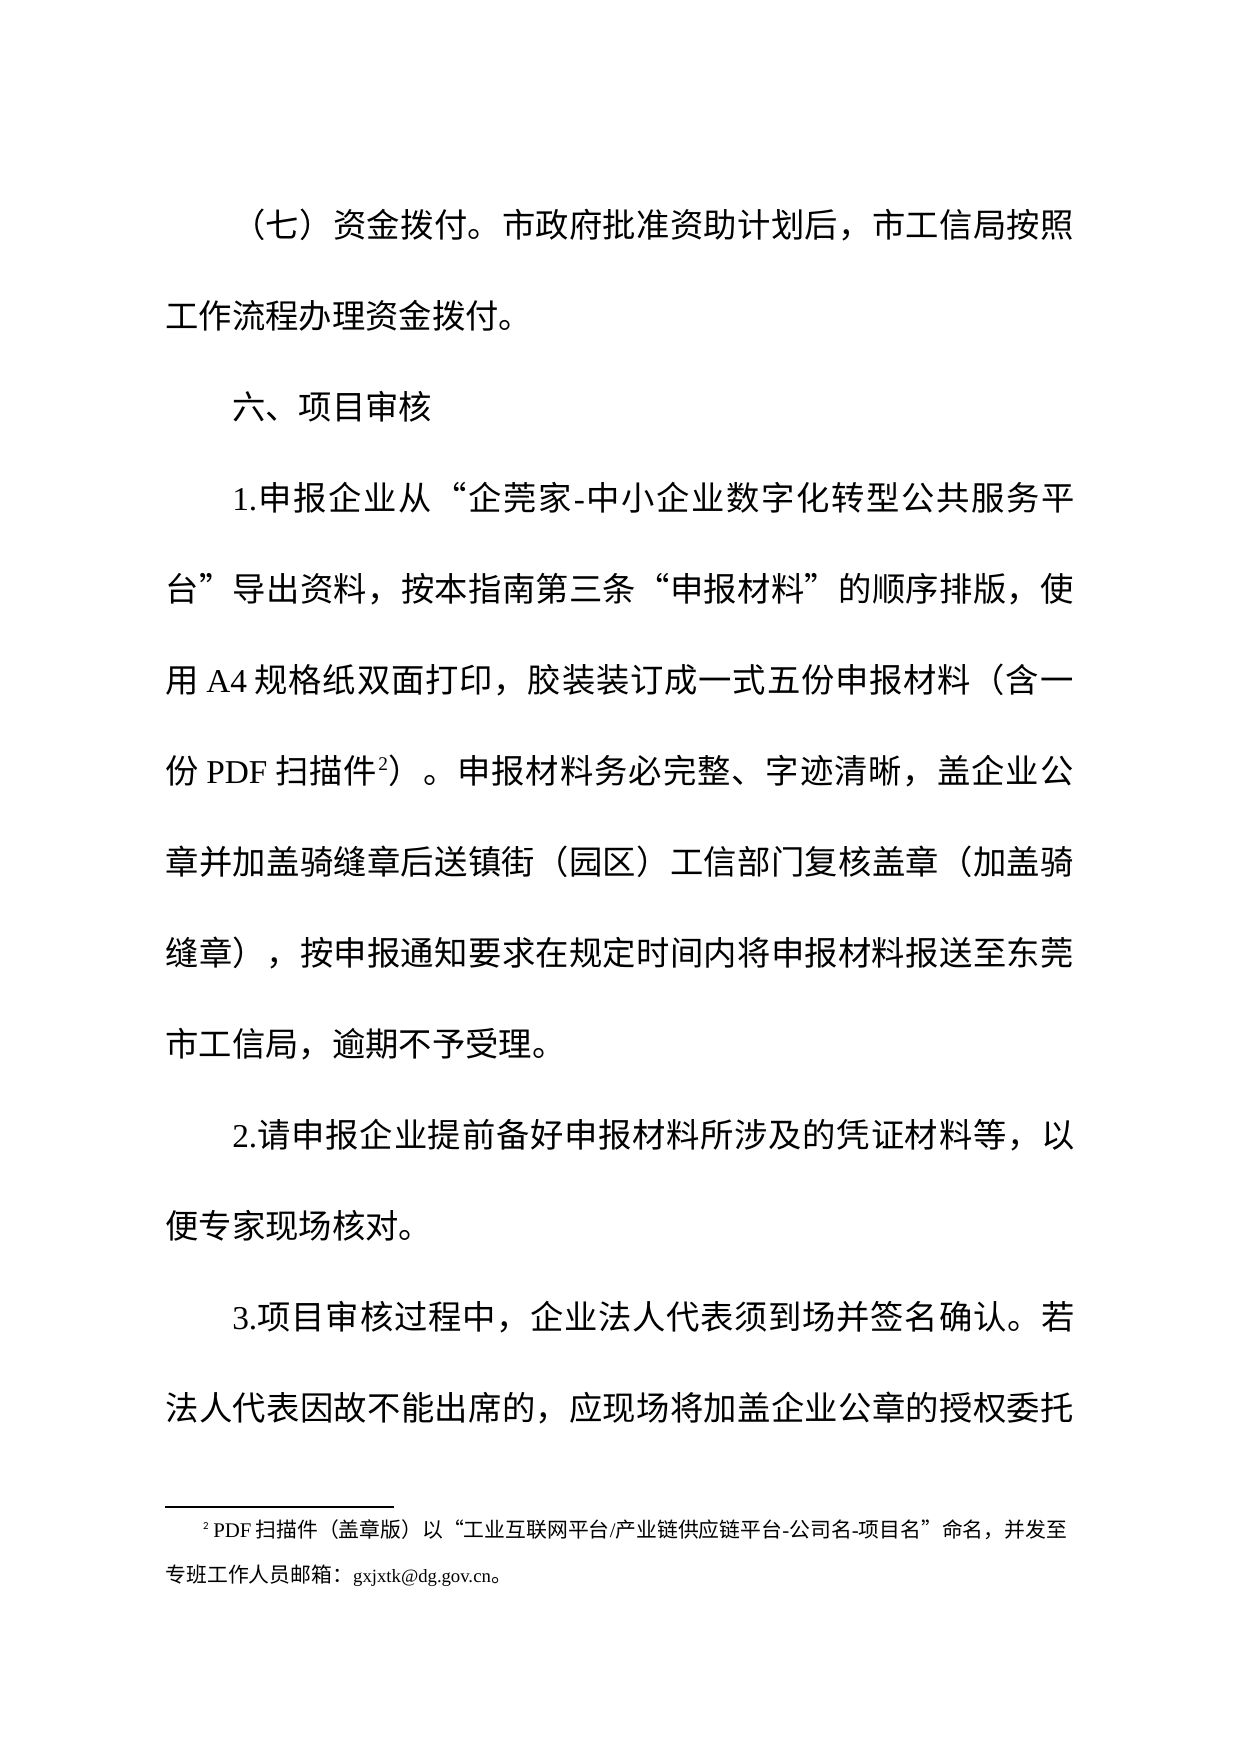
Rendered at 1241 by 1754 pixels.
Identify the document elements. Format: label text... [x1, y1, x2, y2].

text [165, 1270, 1075, 1452]
text 六、项目审核 [165, 359, 1075, 450]
text （七）资金拨付。市政府批准资助计划后，市工信局按照工作流程办理资金拨付。 [165, 177, 1075, 359]
text 1.申报企业从“企莞家-中小企业数字化转型公共服务平台”导出资料，按本指南第三条“申报材料”的顺序排版，使用A4规格纸双面打印，胶装装订成一式五份申报材料（含一份PDF扫描件）。申报材料务必完整、字迹清晰，盖企业公章并加盖骑缝章后送镇街（园区）工信部门复核盖章（加盖骑缝章），按申报通知要求在规定时间内将申报材料报送至东莞市工信局，逾期不予受理。 [165, 450, 1075, 1088]
text 2.请申报企业提前备好申报材料所涉及的凭证材料等，以便专家现场核对。 [165, 1088, 1075, 1270]
